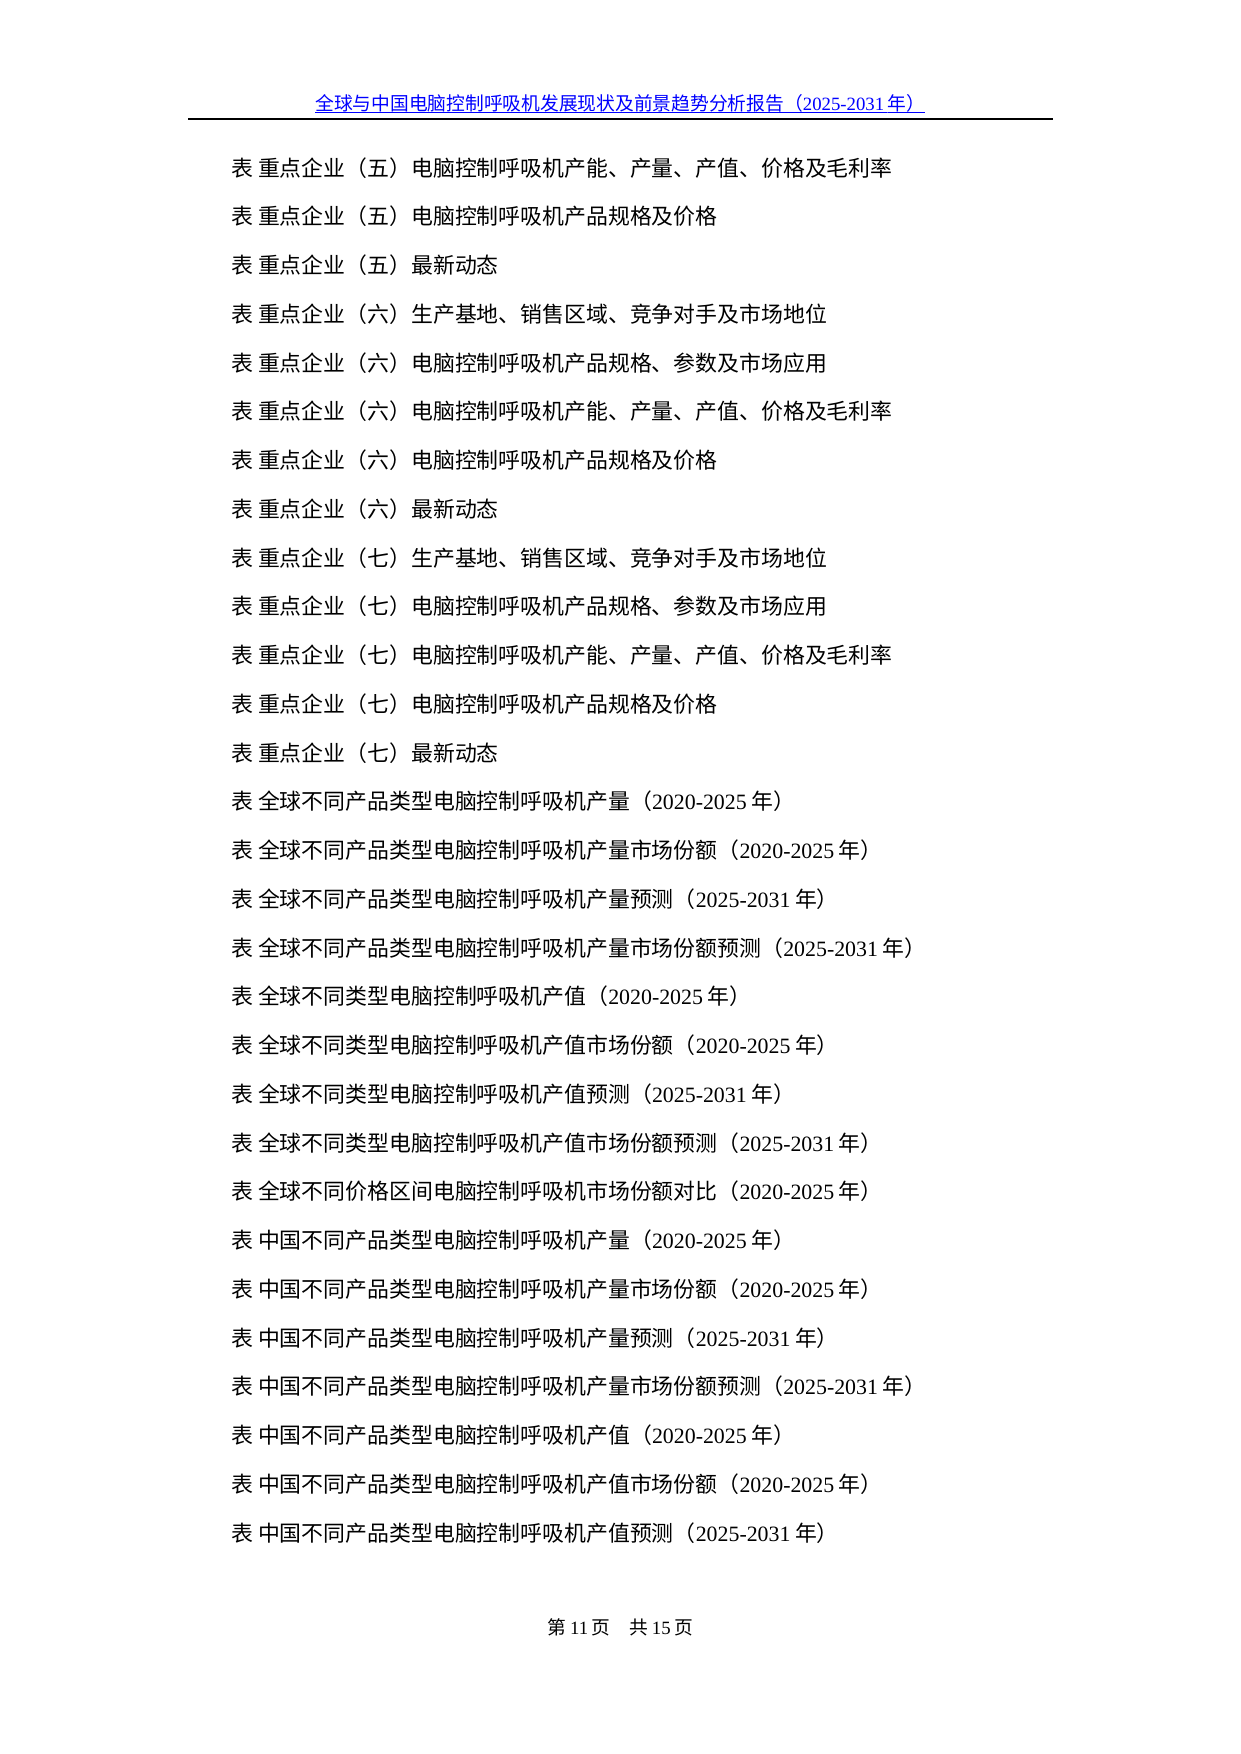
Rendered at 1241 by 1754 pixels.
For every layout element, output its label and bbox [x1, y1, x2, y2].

text [187, 150, 1053, 1548]
